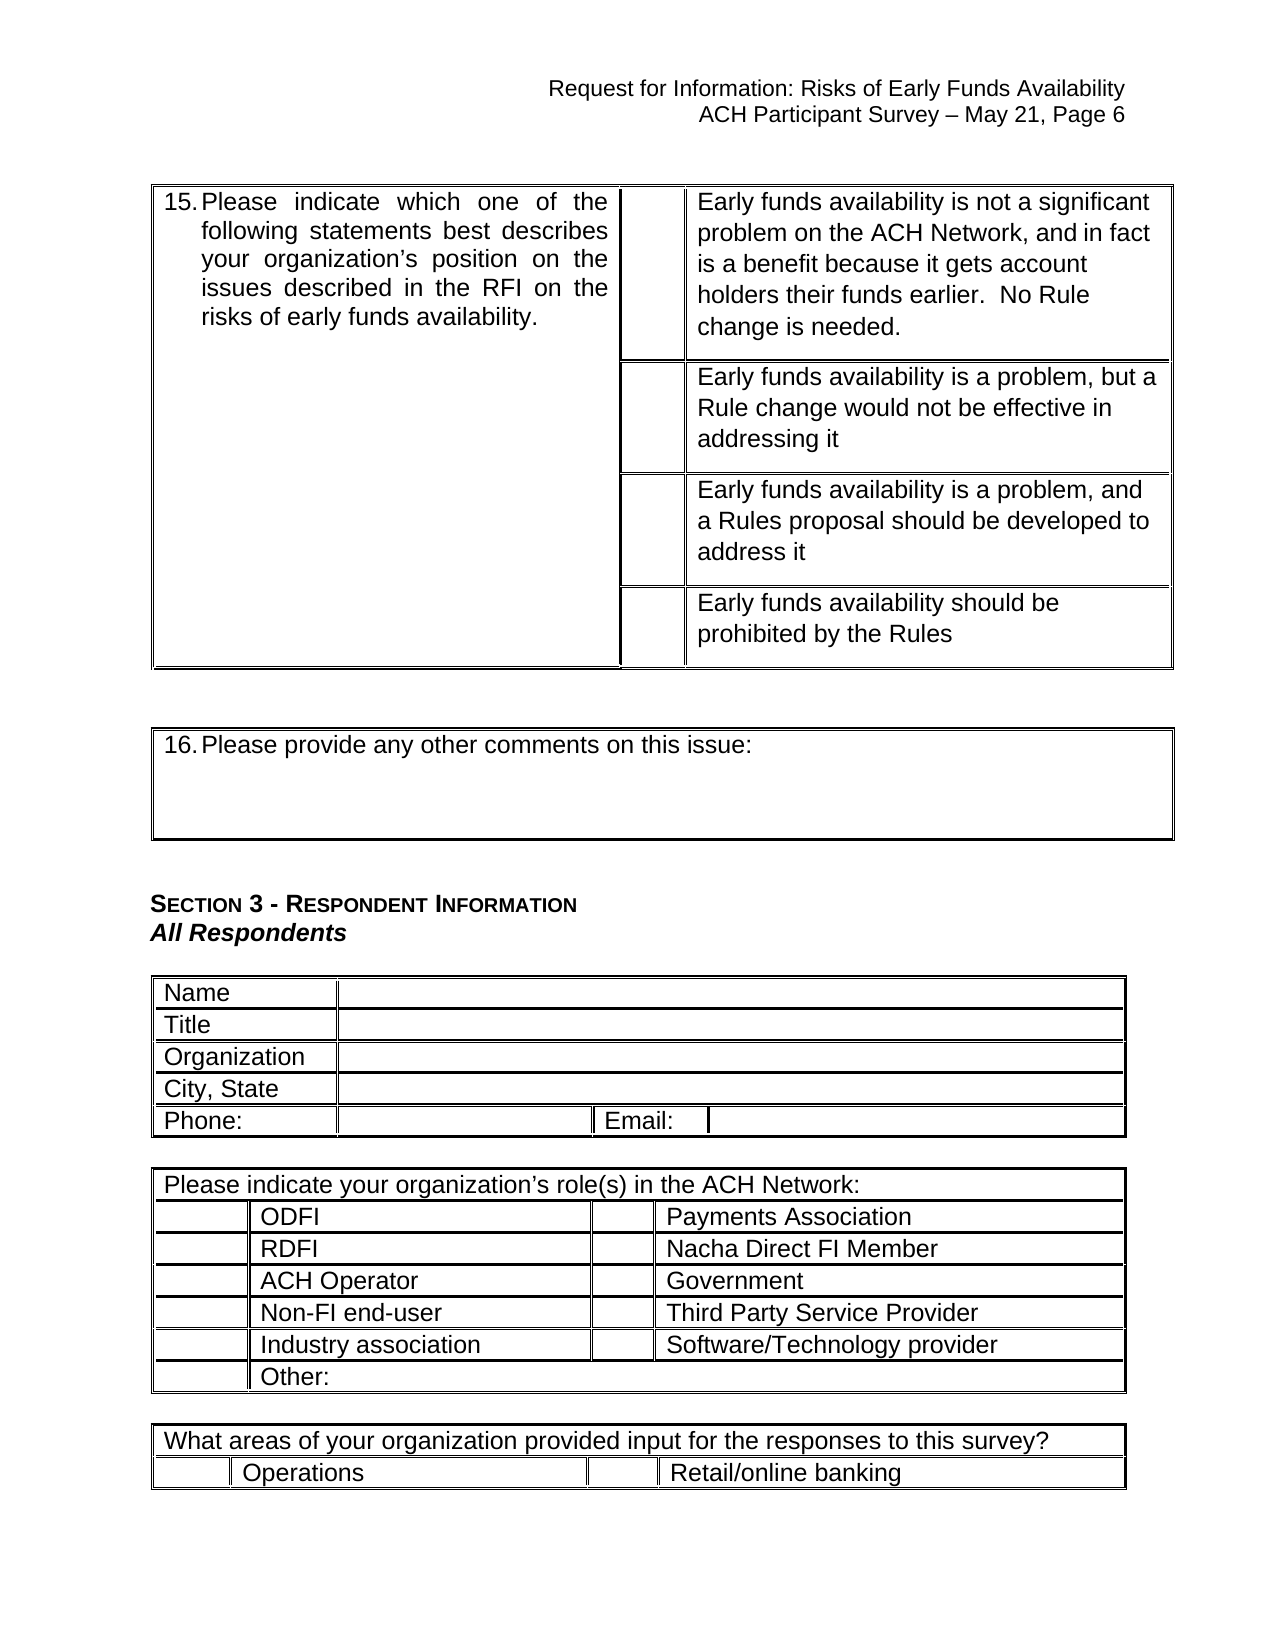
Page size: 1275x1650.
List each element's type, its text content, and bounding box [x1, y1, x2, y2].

table_cell [339, 1039, 1125, 1071]
table_header [338, 979, 1124, 1007]
table_cell [152, 1263, 247, 1295]
table_cell ODFI [251, 1202, 590, 1231]
table_header Please indicate your organization’s role(s) in the ACH Network: [154, 1170, 1124, 1199]
table_cell [593, 1298, 653, 1327]
text Section 3 - Respondent Information [150, 889, 1125, 918]
table_cell [622, 475, 684, 585]
table_cell Government [656, 1263, 1126, 1295]
table_cell [593, 1202, 653, 1231]
table_cell [154, 1359, 249, 1391]
table_header [620, 187, 686, 359]
table_cell [339, 1007, 1124, 1039]
table_header Please indicate which one of the following statements best describes your organization’s position on the issues described in the RFI on the risks of early funds availability. [152, 185, 620, 666]
table_cell Non-FI end-user [251, 1298, 590, 1327]
table_header Early funds availability is not a significant problem on the ACH Network, and in fact is a benefit because it gets account holders their funds earlier. No Rule change is needed. [686, 187, 1171, 359]
table_cell [588, 1458, 659, 1487]
table_cell Other: [249, 1359, 1124, 1391]
table_cell Phone: [154, 1103, 337, 1135]
table_cell [339, 1071, 1124, 1103]
table_cell Early funds availability is a problem, but a Rule change would not be effective in addressing it [687, 359, 1171, 472]
table_cell City, State [154, 1071, 336, 1103]
table_cell Early funds availability is a problem, and a Rules proposal should be developed to address it [686, 472, 1172, 585]
table_cell Retail/online banking [659, 1455, 1126, 1487]
table_cell [593, 1266, 653, 1295]
text All Respondents [150, 918, 1125, 946]
table_cell Industry association [251, 1330, 590, 1359]
table_cell [154, 1295, 247, 1327]
table_cell RDFI [251, 1234, 590, 1263]
table_cell Early funds availability should be prohibited by the Rules [686, 585, 1172, 666]
table_cell [593, 1330, 653, 1359]
table_cell Organization [154, 1039, 336, 1071]
table_cell [152, 1455, 231, 1487]
table_cell [152, 1327, 249, 1359]
table_cell [338, 1105, 593, 1135]
table_cell Nacha Direct FI Member [656, 1231, 1124, 1263]
table_cell [622, 363, 684, 472]
table_header Name [154, 979, 337, 1007]
table_cell [154, 1199, 247, 1231]
table_cell ACH Operator [251, 1266, 590, 1295]
table_cell Title [154, 1007, 336, 1039]
table_cell [154, 1231, 247, 1263]
table_cell [708, 1103, 1125, 1135]
table_cell Software/Technology provider [655, 1327, 1126, 1359]
table_cell Operations [231, 1458, 587, 1487]
table_cell Third Party Service Provider [656, 1295, 1124, 1327]
table_cell Payments Association [656, 1199, 1124, 1231]
table_header What areas of your organization provided input for the responses to this survey? [154, 1426, 1124, 1455]
table_cell [620, 588, 686, 666]
table_cell [593, 1234, 653, 1263]
table_header Please provide any other comments on this issue: [154, 731, 1172, 838]
table_cell Email: [593, 1107, 708, 1135]
